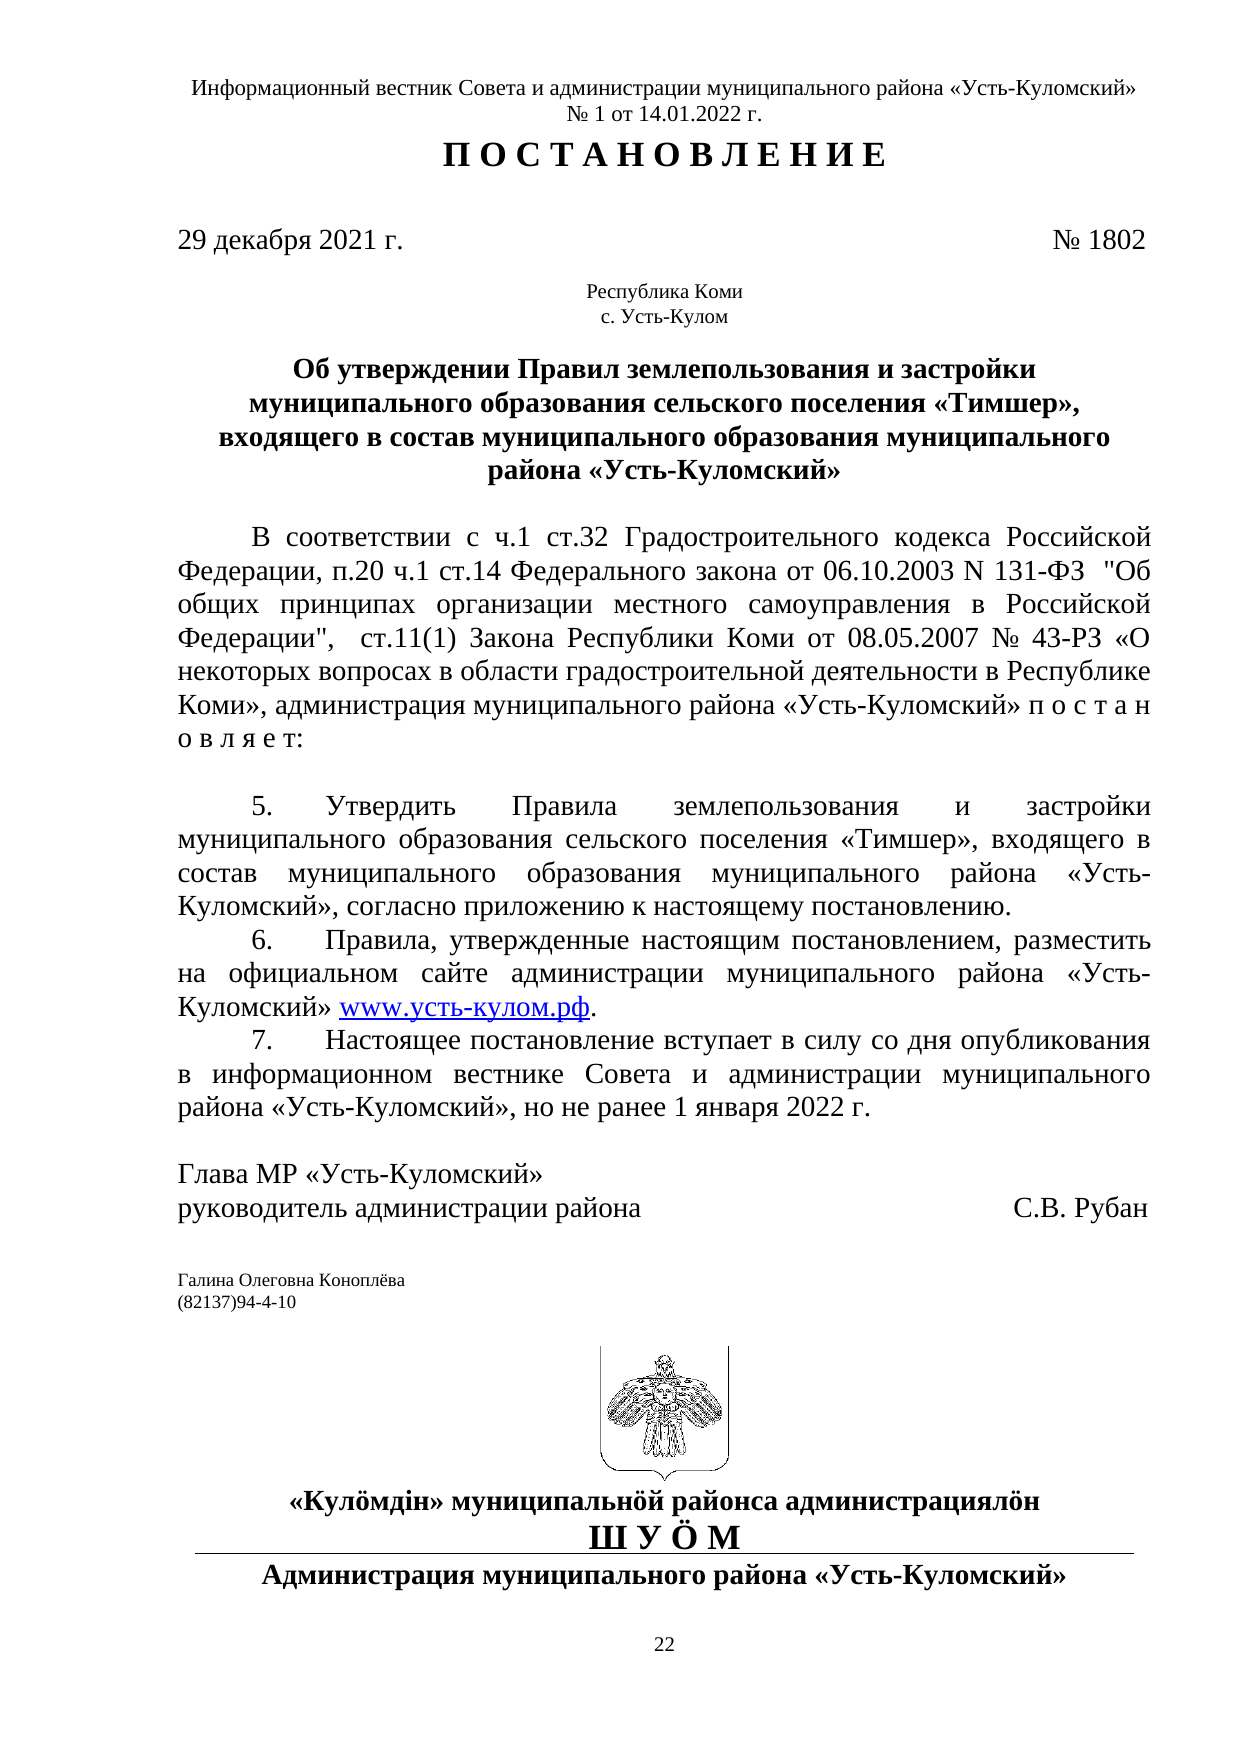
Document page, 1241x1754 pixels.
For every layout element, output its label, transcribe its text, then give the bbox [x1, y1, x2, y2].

text руководитель администрации района С.В. Рубан [177, 1190, 1152, 1224]
text Об утверждении Правил землепользования и застройки муниципального образования сельского поселения «Тимшер», входящего в состав муниципального образования муниципального района «Усть-Куломский» [177, 352, 1152, 486]
text с. Усть-Кулом [177, 303, 1152, 328]
text В соответствии с ч.1 ст.32 Градостроительного кодекса Российской Федерации, п.20 ч.1 ст.14 Федерального закона от 06.10.2003 N 131-ФЗ "Об общих принципах организации местного самоуправления в Российской Федерации", ст.11(1) Закона Республики Коми от 08.05.2007 № 43-РЗ «О некоторых вопросах в области градостроительной деятельности в Республике Коми», администрация муниципального района «Усть-Куломский» п о с т а н о в л я е т: [177, 519, 1152, 754]
text Галина Олеговна Коноплёва [177, 1269, 1152, 1291]
text 29 декабря 2021 г. № 1802 [177, 222, 1152, 255]
picture [594, 1346, 735, 1483]
text (82137)94-4-10 [177, 1291, 1152, 1312]
list Правила, утвержденные настоящим постановлением, разместить на официальном сайте администрации муниципального района «Усть-Куломский» www.усть-кулом.рф. [177, 922, 1152, 1022]
text Администрация муниципального района «Усть-Куломский» [177, 1557, 1152, 1591]
text Глава МР «Усть-Куломский» [177, 1157, 1152, 1190]
text Ш У Ö М [177, 1517, 1152, 1557]
text П О С Т А Н О В Л Е Н И Е [177, 133, 1152, 174]
text Республика Коми [177, 279, 1152, 303]
text «Кулöмдiн» муниципальнöй районса администрациялöн [177, 1483, 1152, 1517]
list Настоящее постановление вступает в силу со дня опубликования в информационном вестнике Совета и администрации муниципального района «Усть-Куломский», но не ранее 1 января 2022 г. [177, 1022, 1152, 1123]
list Утвердить Правила землепользования и застройки муниципального образования сельского поселения «Тимшер», входящего в состав муниципального образования муниципального района «Усть-Куломский», согласно приложению к настоящему постановлению. [177, 788, 1152, 922]
